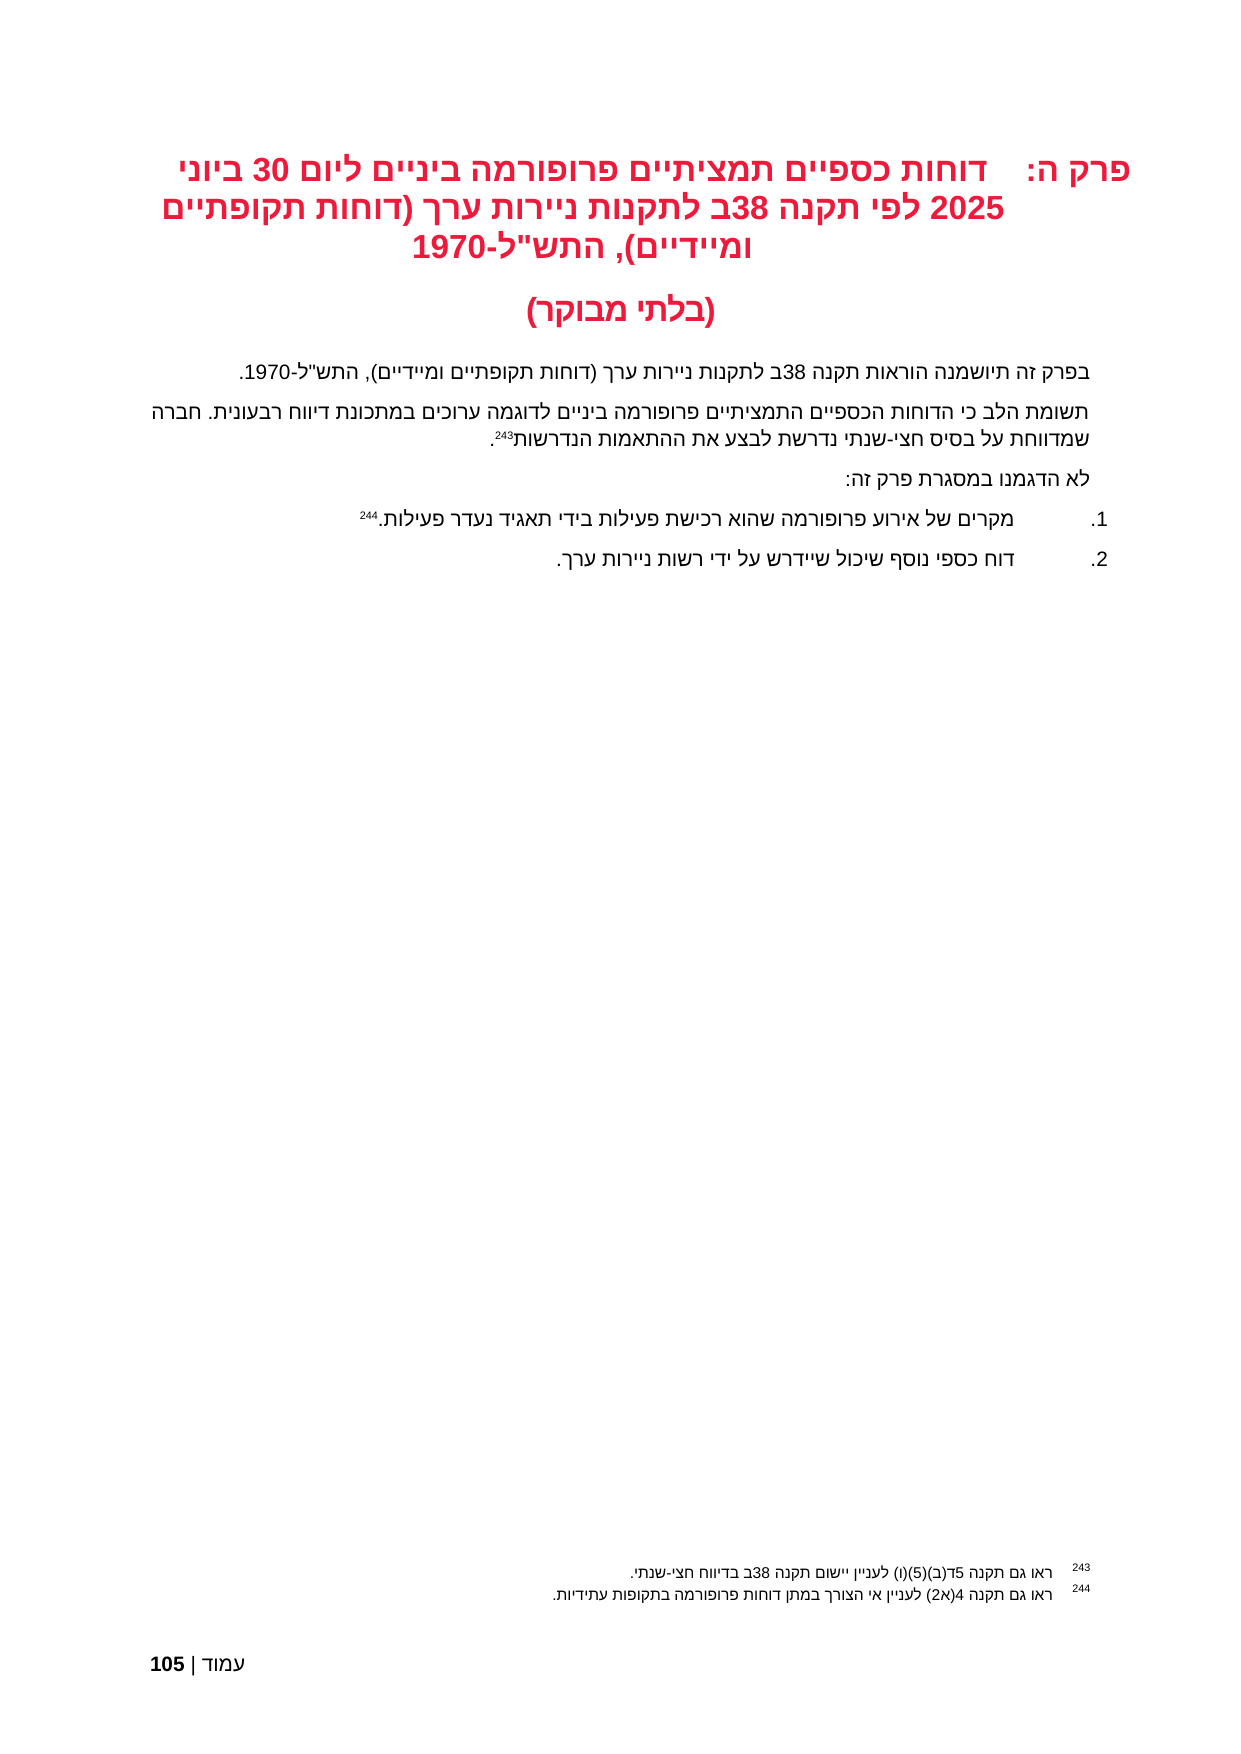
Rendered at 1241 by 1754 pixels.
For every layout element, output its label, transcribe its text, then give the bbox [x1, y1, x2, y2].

subtitle דוחות כספיים תמציתיים פרופורמה ביניים ליום 30 ביוני לפי תקנה 38ב לתקנות ניירות ערך (דוחות תקופתיים ומיידיים), התש"ל-1970 [150, 150, 1053, 265]
list דוח כספי נוסף שיכול שיידרש על ידי רשות ניירות ערך. [150, 547, 1090, 571]
list מקרים של אירוע פרופורמה שהוא רכישת פעילות בידי תאגיד נעדר פעילות. [150, 507, 1090, 531]
text תשומת הלב כי הדוחות הכספיים התמציתיים פרופורמה ביניים לדוגמה ערוכים במתכונת דיווח רבעונית. חברה שמדווחת על בסיס חצי-שנתי נדרשת לבצע את ההתאמות הנדרשות. [150, 399, 1090, 451]
text בפרק זה תיושמנה הוראות תקנה 38ב לתקנות ניירות ערך (דוחות תקופתיים ומיידיים), התש"ל-1970. [150, 359, 1090, 383]
title (בלתי מבוקר) [150, 290, 1090, 329]
text לא הדגמנו במסגרת פרק זה: [150, 467, 1090, 491]
